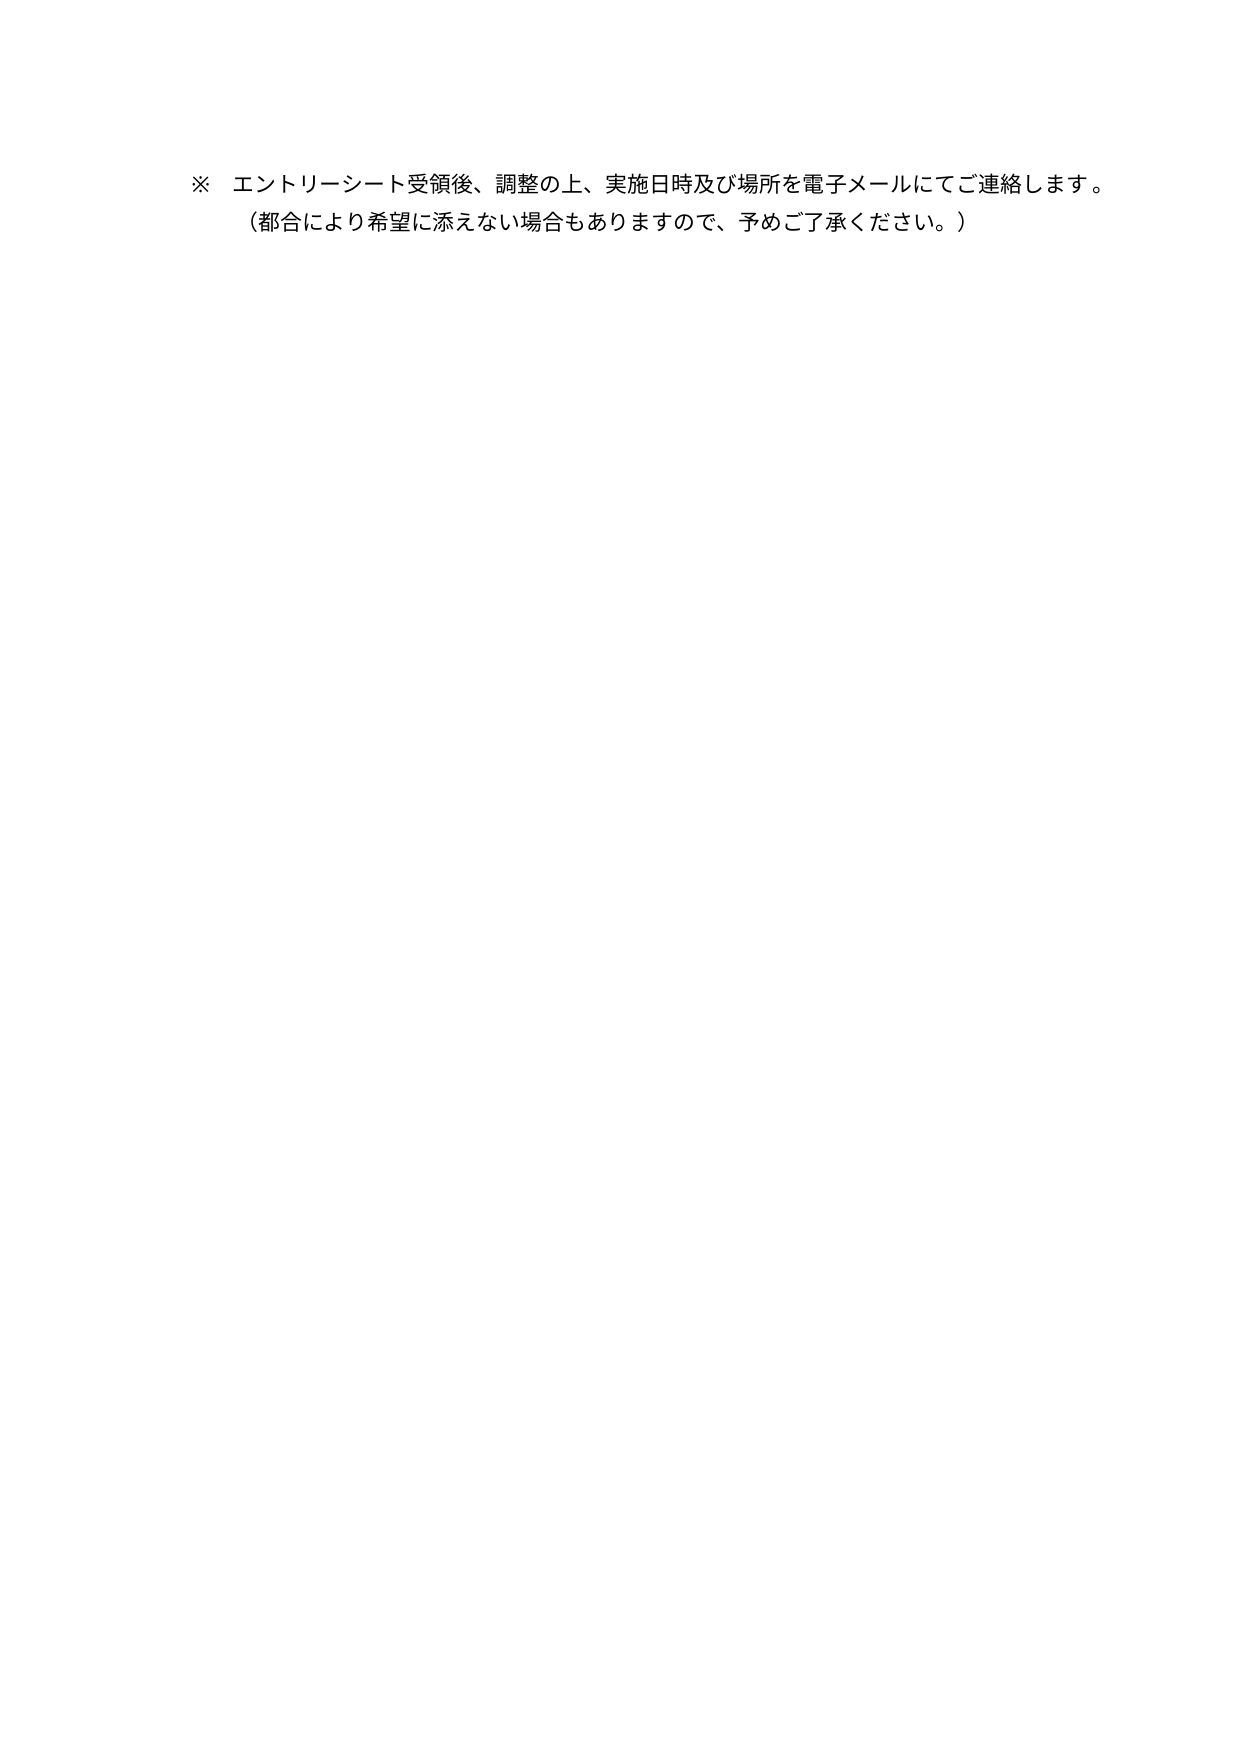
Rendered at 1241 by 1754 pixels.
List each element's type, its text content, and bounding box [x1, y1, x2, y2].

text ※ エントリーシート受領後、調整の上、実施日時及び場所を電子メールにてご連絡します。（都合により希望に添えない場合もありますので、予めご了承ください。） [191, 164, 1092, 239]
